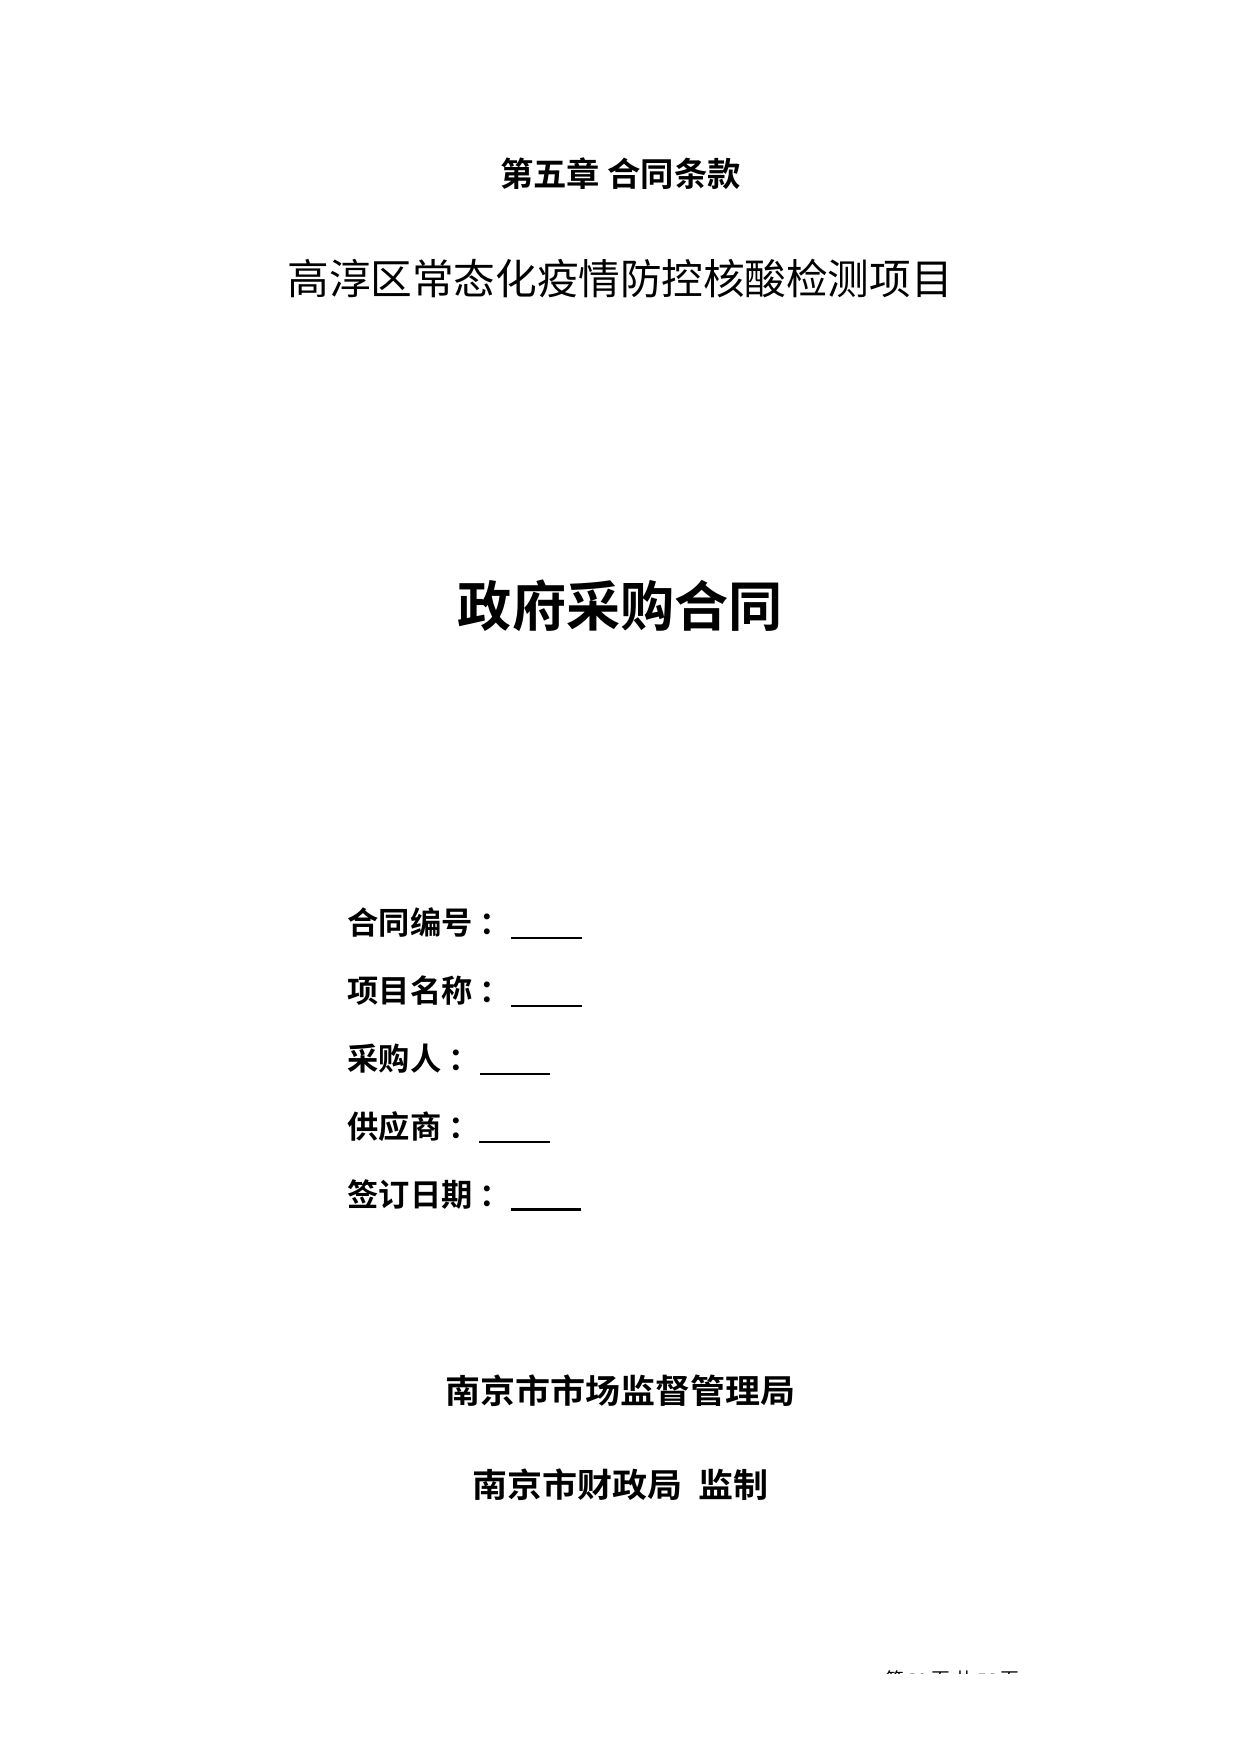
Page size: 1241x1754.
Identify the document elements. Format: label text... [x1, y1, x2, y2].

text 南京市市场监督管理局 [148, 1365, 1092, 1413]
text 高淳区常态化疫情防控核酸检测项目 [216, 246, 1024, 307]
text 第五章 合同条款 [148, 148, 1092, 196]
text 政府采购合同 [148, 564, 1092, 642]
text 南京市财政局 监制 [148, 1459, 1092, 1507]
text 合同编号 ： [148, 898, 1092, 944]
text 供应商 ： [148, 1102, 1092, 1147]
text 采购人 ： [148, 1034, 1092, 1079]
text 项目名称 ： [148, 966, 1092, 1012]
text 签订日期 ： [148, 1170, 1092, 1215]
